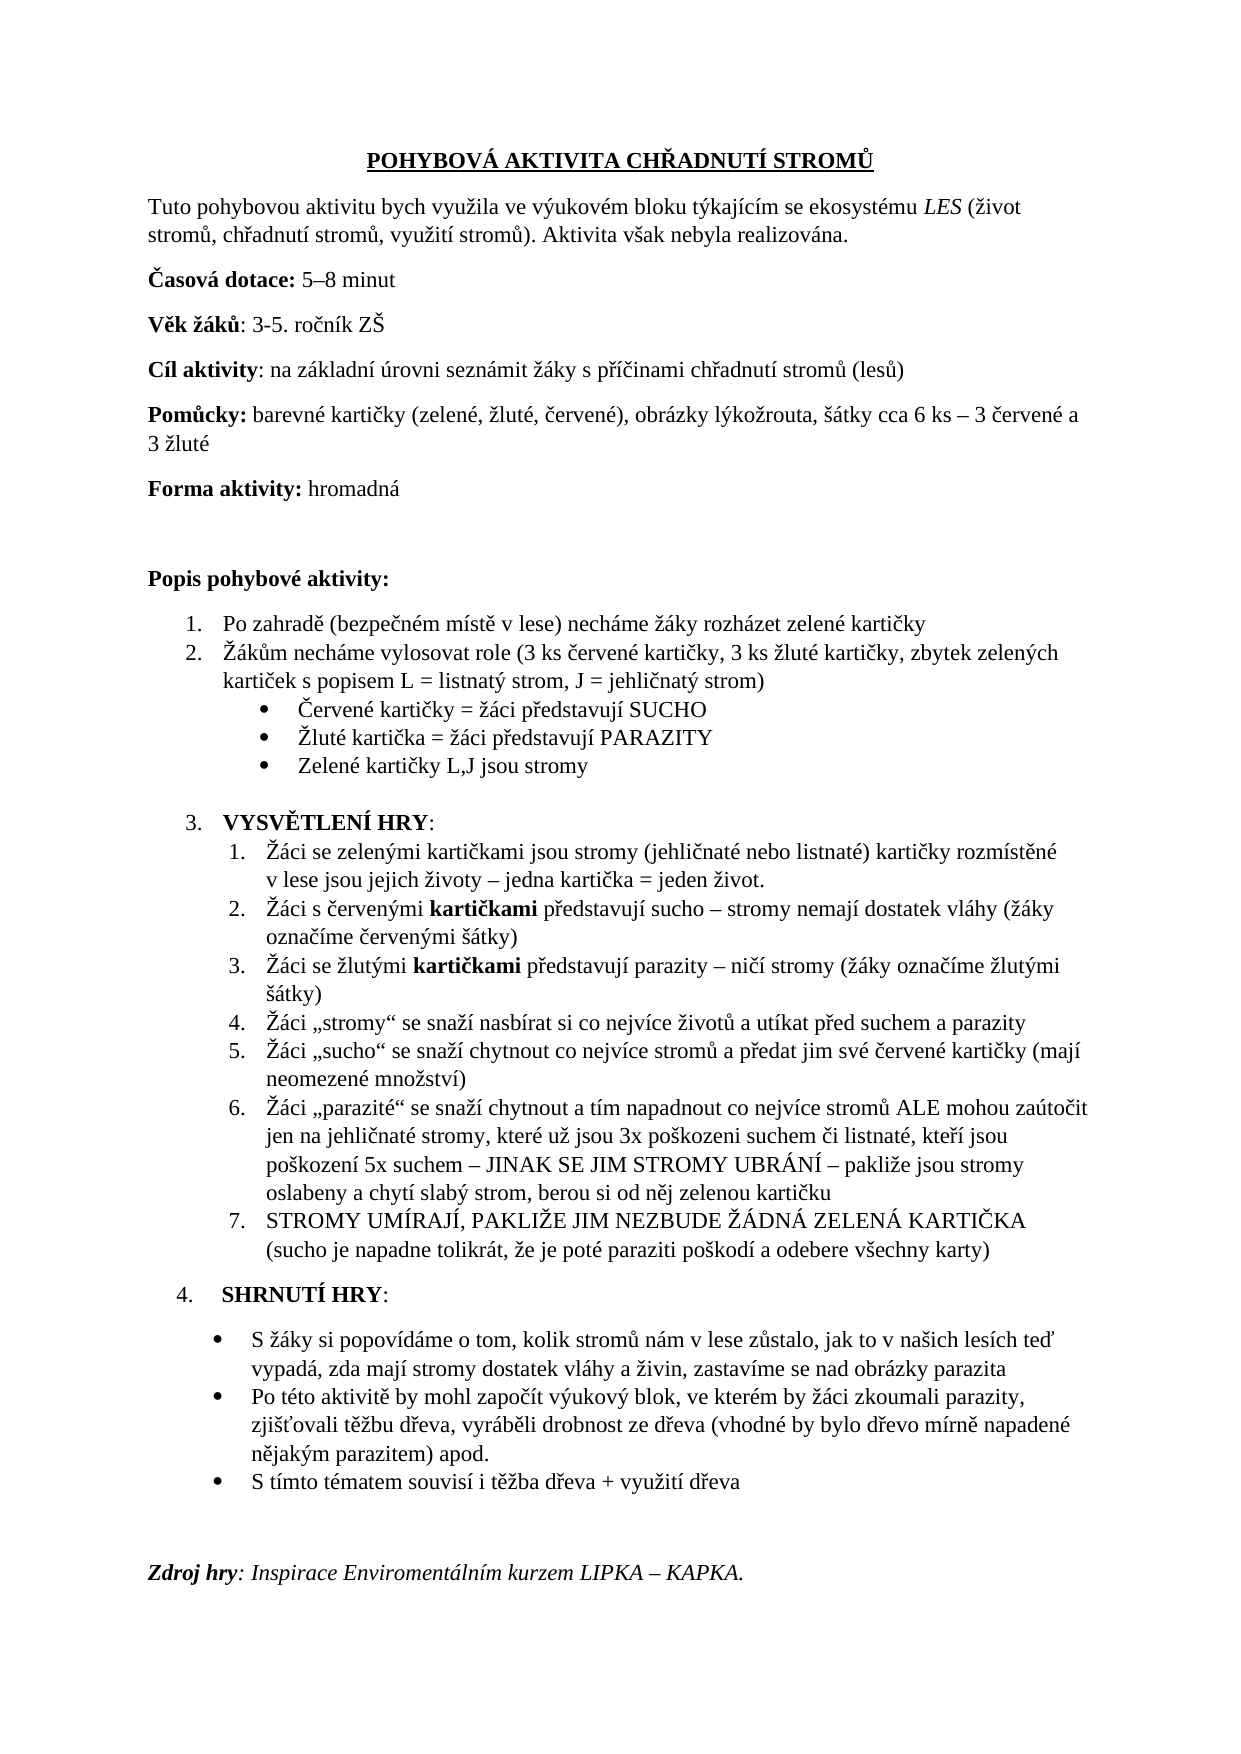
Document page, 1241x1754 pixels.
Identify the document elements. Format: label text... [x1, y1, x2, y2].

list Žáci se zelenými kartičkami jsou stromy (jehličnaté nebo listnaté) kartičky rozmístěné v lese jsou jejich životy – jedna kartička = jeden život. [228, 838, 1093, 893]
text Forma aktivity: hromadná [148, 475, 1093, 501]
list Zelené kartičky L,J jsou stromy [260, 753, 1093, 779]
list Červené kartičky = žáci představují SUCHO [260, 696, 1093, 722]
text Pomůcky: barevné kartičky (zelené, žluté, červené), obrázky lýkožrouta, šátky cca 6 ks – 3 červené a 3 žluté [148, 402, 1093, 456]
list Žáci s červenými kartičkami představují sucho – stromy nemají dostatek vláhy (žáky označíme červenými šátky) [228, 895, 1093, 949]
list Žáci „sucho“ se snaží chytnout co nejvíce stromů a předat jim své červené kartičky (mají neomezené množství) [228, 1037, 1093, 1092]
list S tímto tématem souvisí i těžba dřeva + využití dřeva [213, 1468, 1093, 1495]
list Žáci se žlutými kartičkami představují parazity – ničí stromy (žáky označíme žlutými šátky) [228, 952, 1093, 1006]
list S žáky si popovídáme o tom, kolik stromů nám v lese zůstalo, jak to v našich lesích teď vypadá, zda mají stromy dostatek vláhy a živin, zastavíme se nad obrázky parazita [213, 1326, 1093, 1381]
list VYSVĚTLENÍ HRY: [185, 809, 1093, 836]
text Časová dotace: 5–8 minut [148, 266, 1093, 293]
list Po zahradě (bezpečném místě v lese) necháme žáky rozházet zelené kartičky [185, 610, 1093, 637]
list Po této aktivitě by mohl započít výukový blok, ve kterém by žáci zkoumali parazity, zjišťovali těžbu dřeva, vyráběli drobnost ze dřeva (vhodné by bylo dřevo mírně napadené nějakým parazitem) apod. [213, 1383, 1093, 1466]
text Věk žáků: 3-5. ročník ZŠ [148, 311, 1093, 338]
list Žákům necháme vylosovat role (3 ks červené kartičky, 3 ks žluté kartičky, zbytek zelených kartiček s popisem L = listnatý strom, J = jehličnatý strom) [185, 639, 1093, 694]
text Tuto pohybovou aktivitu bych využila ve výukovém bloku týkajícím se ekosystému LES (život stromů, chřadnutí stromů, využití stromů). Aktivita však nebyla realizována. [148, 193, 1093, 247]
text Popis pohybové aktivity: [148, 565, 1093, 592]
list Žáci „parazité“ se snaží chytnout a tím napadnout co nejvíce stromů ALE mohou zaútočit jen na jehličnaté stromy, které už jsou 3x poškozeni suchem či listnaté, kteří jsou poškození 5x suchem – JINAK SE JIM STROMY UBRÁNÍ – pakliže jsou stromy oslabeny a chytí slabý strom, berou si od něj zelenou kartičku [228, 1094, 1093, 1206]
list Žáci „stromy“ se snaží nasbírat si co nejvíce životů a utíkat před suchem a parazity [228, 1008, 1093, 1035]
list STROMY UMÍRAJÍ, PAKLIŽE JIM NEZBUDE ŽÁDNÁ ZELENÁ KARTIČKA (sucho je napadne tolikrát, že je poté paraziti poškodí a odebere všechny karty) [228, 1208, 1093, 1262]
list Žluté kartička = žáci představují PARAZITY [260, 724, 1093, 751]
text Zdroj hry: Inspirace Enviromentálním kurzem LIPKA – KAPKA. [148, 1559, 1093, 1585]
text 4. SHRNUTÍ HRY: [148, 1281, 1093, 1307]
text POHYBOVÁ AKTIVITA CHŘADNUTÍ STROMŮ [148, 148, 1093, 174]
text Cíl aktivity: na základní úrovni seznámit žáky s příčinami chřadnutí stromů (lesů) [148, 356, 1093, 383]
